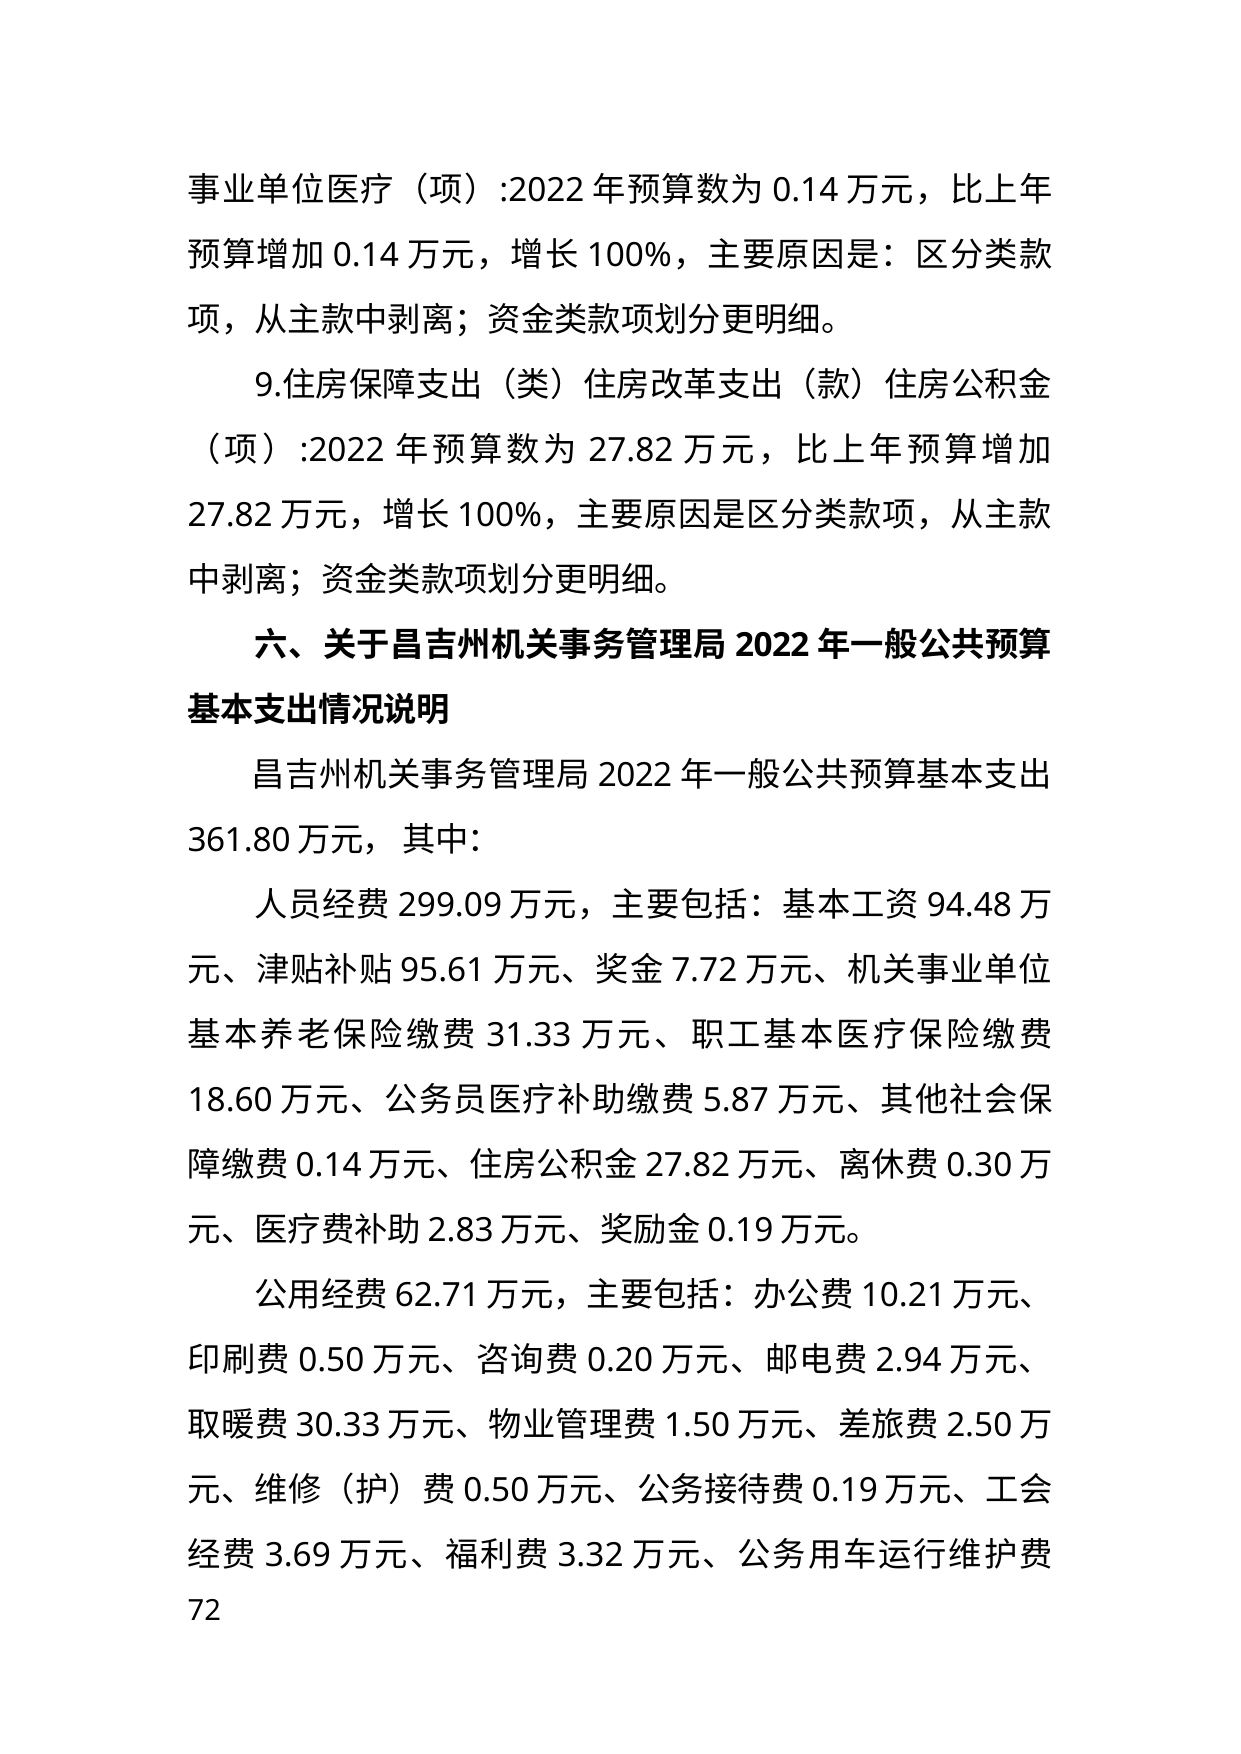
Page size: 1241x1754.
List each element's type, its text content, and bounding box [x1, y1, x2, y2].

text 人员经费299.09万元，主要包括：基本工资94.48万元、津贴补贴95.61万元、奖金7.72万元、机关事业单位基本养老保险缴费31.33万元、职工基本医疗保险缴费18.60万元、公务员医疗补助缴费5.87万元、其他社会保障缴费0.14万元、住房公积金27.82万元、离休费0.30万元、医疗费补助2.83万元、奖励金0.19万元。 [187, 870, 1053, 1260]
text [187, 155, 1053, 350]
text 六、关于昌吉州机关事务管理局2022年一般公共预算基本支出情况说明 [187, 610, 1053, 740]
text 昌吉州机关事务管理局2022年一般公共预算基本支出361.80万元， 其中： [187, 740, 1053, 870]
text 9.住房保障支出（类）住房改革支出（款）住房公积金（项）:2022年预算数为27.82万元，比上年预算增加27.82万元，增长100%，主要原因是区分类款项，从主款中剥离；资金类款项划分更明细。 [187, 350, 1053, 610]
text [187, 1260, 1053, 1585]
